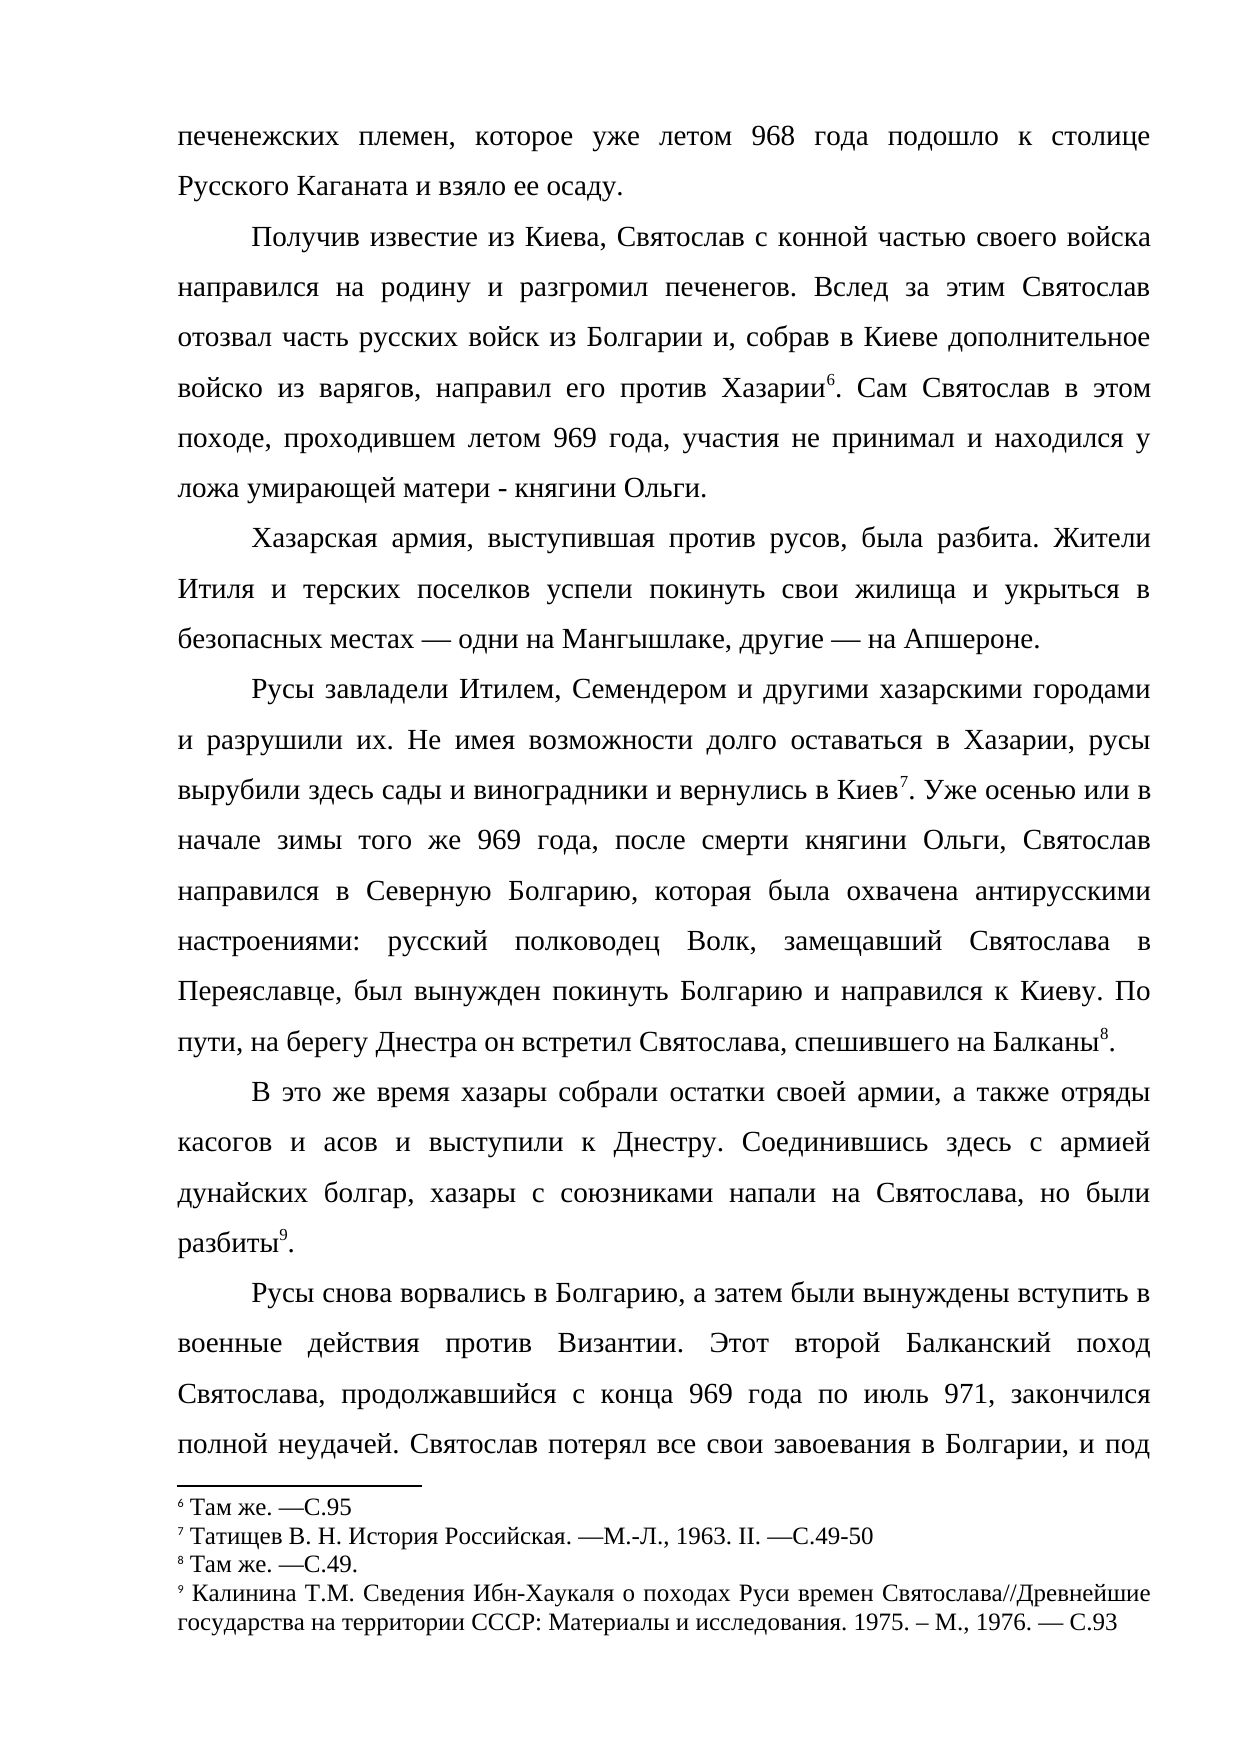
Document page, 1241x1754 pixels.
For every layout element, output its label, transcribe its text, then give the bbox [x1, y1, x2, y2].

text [177, 1275, 1152, 1460]
text Получив известие из Киева, Святослав с конной частью своего войска направился на родину и разгромил печенегов. Вслед за этим Святослав отозвал часть русских войск из Болгарии и, собрав в Киеве дополнительное войско из варягов, направил его против Хазарии. Сам Святослав в этом походе, проходившем летом 969 года, участия не принимал и находился у ложа умирающей матери - княгини Ольги. [177, 219, 1152, 504]
text В это же время хазары собрали остатки своей армии, а также отряды касогов и асов и выступили к Днестру. Соединившись здесь с армией дунайских болгар, хазары с союзниками напали на Святослава, но были разбиты. [177, 1074, 1152, 1258]
text Русы завладели Итилем, Семендером и другими хазарскими городами и разрушили их. Не имея возможности долго оставаться в Хазарии, русы вырубили здесь сады и виноградники и вернулись в Киев. Уже осенью или в начале зимы того же 969 года, после смерти княгини Ольги, Святослав направился в Северную Болгарию, которая была охвачена антирусскими настроениями: русский полководец Волк, замещавший Святослава в Переяславце, был вынужден покинуть Болгарию и направился к Киеву. По пути, на берегу Днестра он встретил Святослава, спешившего на Балканы. [177, 672, 1152, 1057]
text Хазарская армия, выступившая против русов, была разбита. Жители Итиля и терских поселков успели покинуть свои жилища и укрыться в безопасных местах — одни на Мангышлаке, другие — на Апшероне. [177, 521, 1152, 655]
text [177, 118, 1152, 202]
